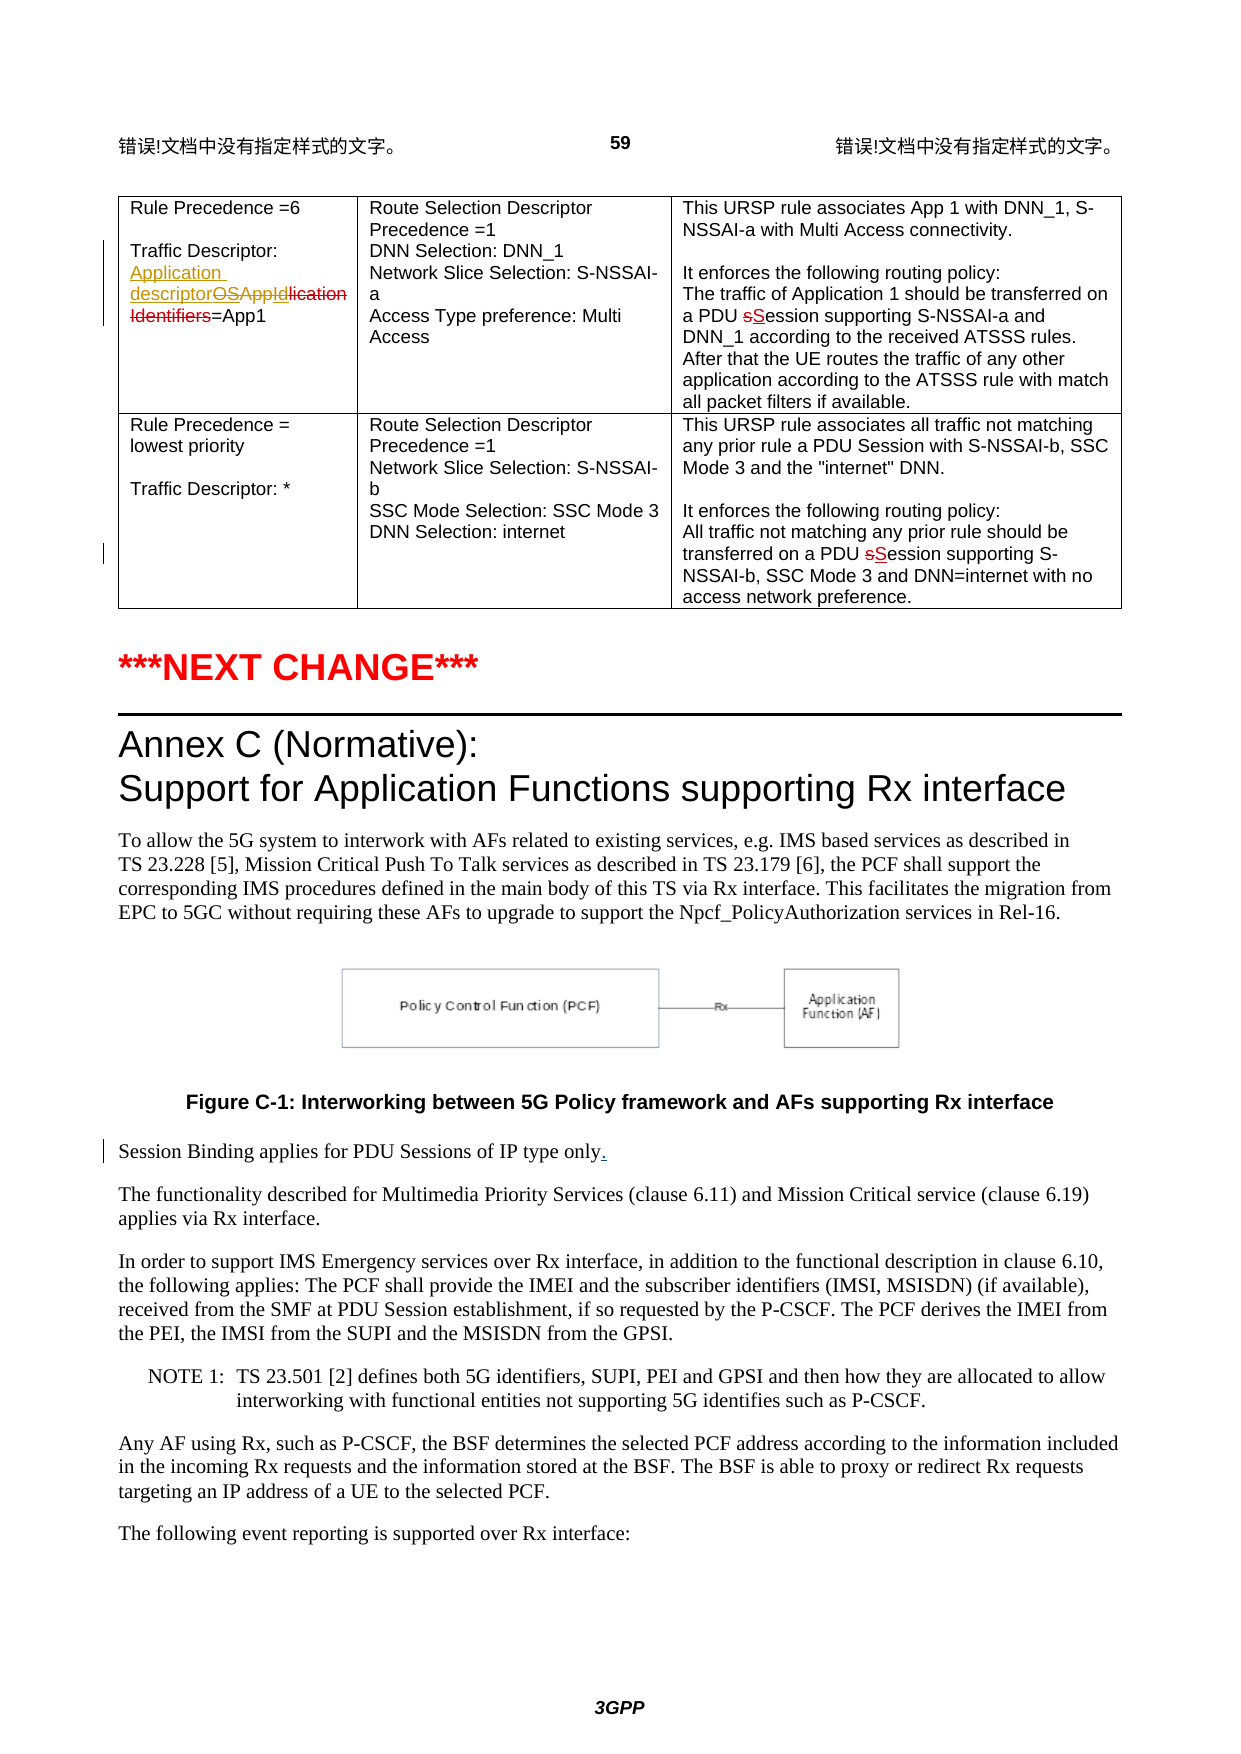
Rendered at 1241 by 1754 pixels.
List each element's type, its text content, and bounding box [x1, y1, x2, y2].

text The following event reporting is supported over Rx interface: [118, 1521, 1122, 1545]
table_cell Rule Precedence = lowest priority Traffic Descriptor: * [119, 414, 357, 607]
text Figure C-1: Interworking between 5G Policy framework and AFs supporting Rx interface [118, 1090, 1122, 1114]
text NOTE 1: TS 23.501 [2] defines both 5G identifiers, SUPI, PEI and GPSI and then how they are allocated to allow interworking with functional entities not supporting 5G identifies such as P-CSCF. [148, 1363, 1122, 1412]
text In order to support IMS Emergency services over Rx interface, in addition to the functional description in clause 6.10, the following applies: The PCF shall provide the IMEI and the subscriber identifiers (IMSI, MSISDN) (if available), received from the SMF at PDU Session establishment, if so requested by the P-CSCF. The PCF derives the IMEI from the PEI, the IMSI from the SUPI and the MSISDN from the GPSI. [118, 1248, 1122, 1345]
table_cell Route Selection Descriptor Precedence =1 DNN Selection: DNN_1 Network Slice Selection: S-NSSAI-a Access Type preference: Multi Access [358, 197, 671, 412]
text The functionality described for Multimedia Priority Services (clause 6.11) and Mission Critical service (clause 6.19) applies via Rx interface. [118, 1182, 1122, 1230]
table_cell This URSP rule associates all traffic not matching any prior rule a PDU Session with S-NSSAI-b, SSC Mode 3 and the "internet" DNN. It enforces the following routing policy: All traffic not matching any prior rule should be transferred on a PDU ession supporting S-NSSAI-b, SSC Mode 3 and DNN=internet with no access network preference. [672, 414, 1121, 607]
subtitle ***NEXT CHANGE*** [118, 645, 1122, 688]
table_cell Rule Precedence =6 Traffic Descriptor: =App1 [119, 197, 357, 412]
text To allow the 5G system to interwork with AFs related to existing services, e.g. IMS based services as described in TS 23.228 [5], Mission Critical Push To Talk services as described in TS 23.179 [6], the PCF shall support the corresponding IMS procedures defined in the main body of this TS via Rx interface. This facilitates the migration from EPC to 5GC without requiring these AFs to upgrade to support the Npcf_PolicyAuthorization services in Rel-16. [118, 828, 1122, 924]
table_cell Route Selection Descriptor Precedence =1 Network Slice Selection: S-NSSAI-b SSC Mode Selection: SSC Mode 3 DNN Selection: internet [358, 414, 671, 607]
table_cell This URSP rule associates App 1 with DNN_1, S-NSSAI-a with Multi Access connectivity. It enforces the following routing policy: The traffic of Application 1 should be transferred on a PDU ession supporting S-NSSAI-a and DNN_1 according to the received ATSSS rules. After that the UE routes the traffic of any other application according to the ATSSS rule with match all packet filters if available. [672, 197, 1121, 412]
text Session Binding applies for PDU Sessions of IP type only [118, 1139, 1122, 1163]
text Any AF using Rx, such as P-CSCF, the BSF determines the selected PCF address according to the information included in the incoming Rx requests and the information stored at the BSF. The BSF is able to proxy or redirect Rx requests targeting an IP address of a UE to the selected PCF. [118, 1430, 1122, 1503]
subtitle Annex C (Normative): Support for Application Functions supporting Rx interface [118, 716, 1122, 809]
